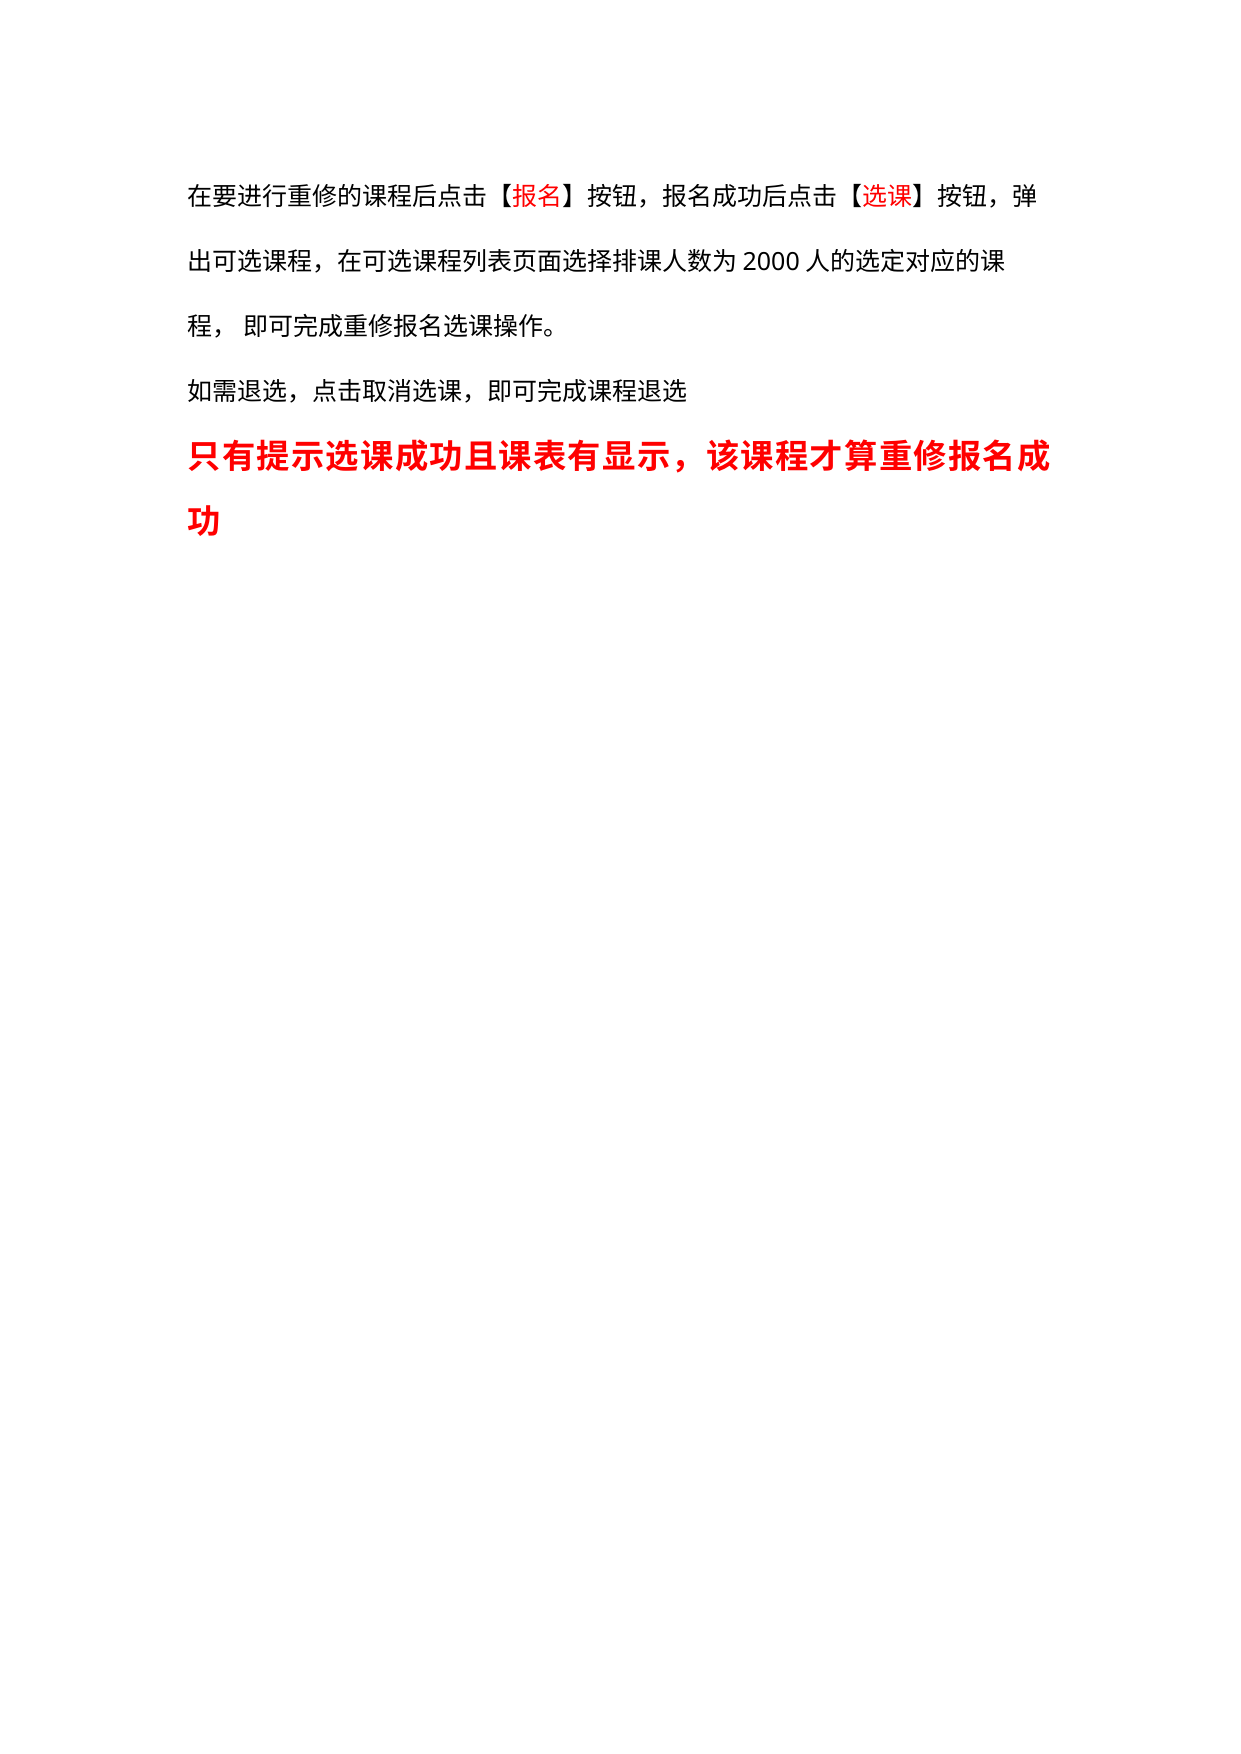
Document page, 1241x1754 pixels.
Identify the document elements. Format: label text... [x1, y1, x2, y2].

text 如需退选，点击取消选课，即可完成课程退选 [187, 357, 1053, 422]
text 只有提示选课成功且课表有显示，该课程才算重修报名成功 [187, 422, 1053, 552]
text 在要进行重修的课程后点击【报名】按钮，报名成功后点击【选课】按钮，弹出可选课程，在可选课程列表页面选择排课人数为2000人的选定对应的课程， 即可完成重修报名选课操作。 [187, 162, 1053, 357]
